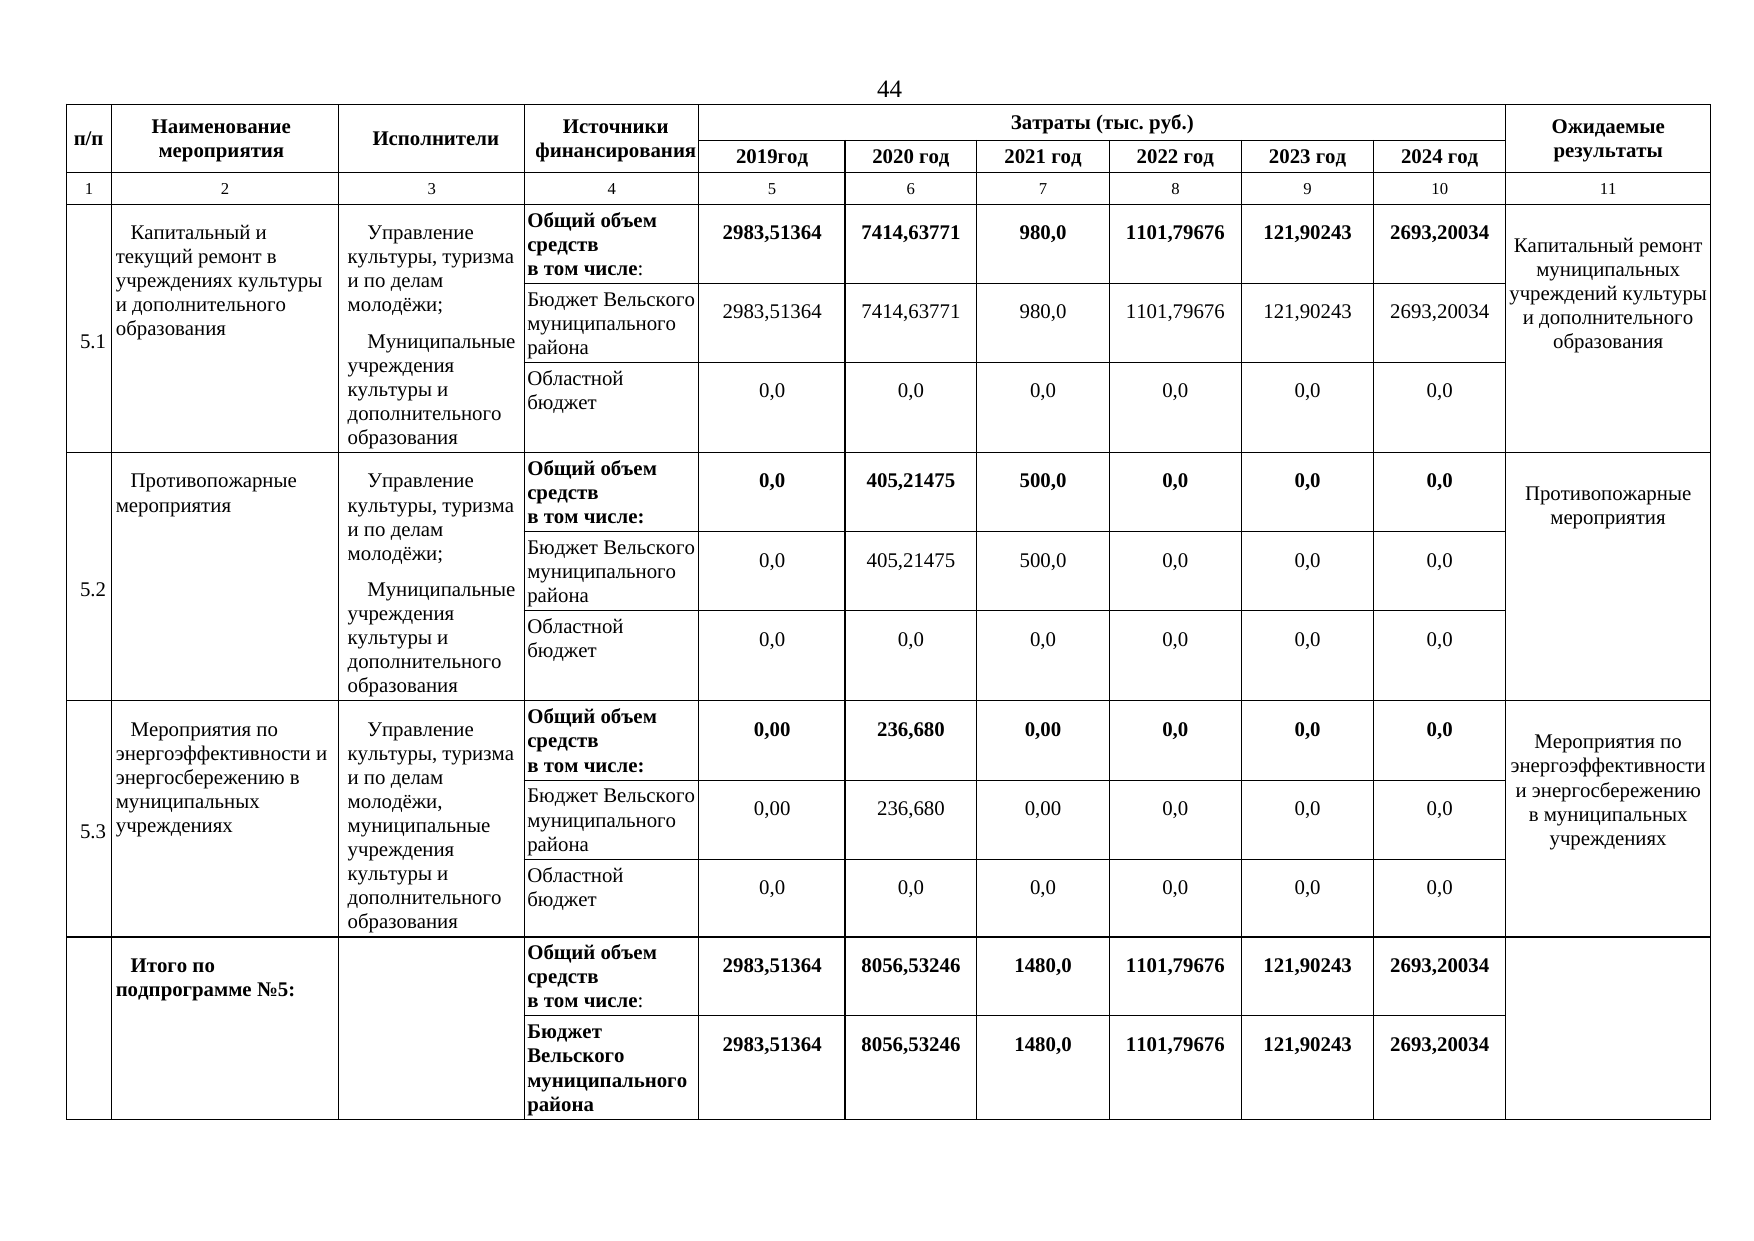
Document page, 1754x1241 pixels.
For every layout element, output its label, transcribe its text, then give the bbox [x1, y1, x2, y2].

table_cell 2693,20034 [1374, 938, 1505, 1015]
table_cell 1101,79676 [1110, 284, 1241, 362]
table_cell 2 [112, 173, 338, 203]
table_cell 0,0 [846, 611, 976, 700]
table_cell 0,0 [1242, 363, 1373, 452]
table_cell 0,0 [1242, 532, 1373, 610]
table_cell 8056,53246 [846, 938, 976, 1015]
table_cell 0,00 [699, 781, 844, 858]
table_cell 0,0 [1374, 532, 1505, 610]
table_cell 0,0 [846, 363, 976, 452]
table_cell 121,90243 [1242, 1016, 1373, 1118]
table_cell 0,0 [1374, 453, 1505, 531]
table_cell 0,0 [1242, 453, 1373, 531]
table_cell Управление культуры, туризма и по делам молодёжи, муниципальные учреждения культуры и дополнительного образования [339, 701, 524, 936]
table_cell Общий объем средств в том числе: [525, 453, 698, 531]
table_cell 2983,51364 [699, 938, 844, 1015]
table_cell 0,00 [977, 781, 1109, 858]
table_cell 0,0 [1374, 860, 1505, 936]
table_cell 121,90243 [1242, 205, 1373, 283]
table_cell 7 [977, 173, 1109, 203]
table_cell Бюджет Вельского муниципального района [525, 1016, 698, 1118]
table_header Источники финансирования [525, 105, 698, 172]
table_cell Итого по подпрограмме №5: [112, 938, 338, 1118]
table_cell Мероприятия по энергоэффективности и энергосбережению в муниципальных учреждениях [112, 701, 338, 936]
table_cell 1480,0 [977, 1016, 1109, 1118]
table_cell Общий объем средств в том числе: [525, 938, 698, 1015]
table_cell 1480,0 [977, 938, 1109, 1015]
table_cell 6 [846, 173, 976, 203]
table_cell 0,00 [699, 701, 844, 779]
table_cell 0,0 [699, 611, 844, 700]
table_cell 2022 год [1110, 141, 1241, 172]
table_cell 2983,51364 [699, 1016, 844, 1118]
table_cell 0,0 [977, 860, 1109, 936]
table_cell 0,0 [1242, 781, 1373, 858]
table_cell 0,0 [1374, 611, 1505, 700]
table_cell 0,0 [846, 860, 976, 936]
table_cell 0,0 [699, 453, 844, 531]
table_cell 405,21475 [846, 532, 976, 610]
table_cell Противопожарные мероприятия [112, 453, 338, 700]
table_header п/п [67, 105, 111, 172]
table_cell 1 [67, 173, 111, 203]
table_cell 2021 год [977, 141, 1109, 172]
table_cell 7414,63771 [846, 284, 976, 362]
table_cell 0,0 [1242, 611, 1373, 700]
table_cell Бюджет Вельского муниципального района [525, 781, 698, 858]
table_cell 980,0 [977, 205, 1109, 283]
table_header Исполнители [339, 105, 524, 172]
table_cell 5.1 [67, 205, 111, 452]
table_cell Областной бюджет [525, 363, 698, 452]
table_cell 5 [699, 173, 844, 203]
table_cell Бюджет Вельского муниципального района [525, 532, 698, 610]
table_cell 0,0 [1110, 532, 1241, 610]
table_cell 121,90243 [1242, 284, 1373, 362]
table_cell 0,0 [1374, 701, 1505, 779]
table_header Затраты (тыс. руб.) [699, 105, 1505, 140]
table_cell 3 [339, 173, 524, 203]
table_cell 7414,63771 [846, 205, 976, 283]
table_cell 2020 год [846, 141, 976, 172]
table_cell 0,0 [1110, 701, 1241, 779]
table_cell [67, 938, 111, 1118]
table_cell 0,0 [1374, 781, 1505, 858]
table_cell Управление культуры, туризма и по делам молодёжи; Муниципальные учреждения культуры и дополнительного образования [339, 205, 524, 452]
table_cell 1101,79676 [1110, 205, 1241, 283]
table_cell Капитальный и текущий ремонт в учреждениях культуры и дополнительного образования [112, 205, 338, 452]
table_cell 405,21475 [846, 453, 976, 531]
table_cell 2693,20034 [1374, 284, 1505, 362]
table_cell 2693,20034 [1374, 205, 1505, 283]
table_cell 8 [1110, 173, 1241, 203]
table_cell 0,00 [977, 701, 1109, 779]
table_cell 0,0 [977, 611, 1109, 700]
table_cell Бюджет Вельского муниципального района [525, 284, 698, 362]
table_cell [1506, 938, 1710, 1118]
table_cell 0,0 [1374, 363, 1505, 452]
table_cell 0,0 [977, 363, 1109, 452]
table_cell 2024 год [1374, 141, 1505, 172]
table_cell 0,0 [699, 363, 844, 452]
table_cell Управление культуры, туризма и по делам молодёжи; Муниципальные учреждения культуры и дополнительного образования [339, 453, 524, 700]
table_cell Противопожарные мероприятия [1506, 453, 1710, 700]
table_cell 5.2 [67, 453, 111, 700]
table_cell 0,0 [1110, 453, 1241, 531]
table_cell 10 [1374, 173, 1505, 203]
table_cell 1101,79676 [1110, 938, 1241, 1015]
table_cell 11 [1506, 173, 1710, 203]
table_header Ожидаемые результаты [1506, 105, 1710, 172]
table_cell 0,0 [699, 860, 844, 936]
table_cell Мероприятия по энергоэффективности и энергосбережению в муниципальных учреждениях [1506, 701, 1710, 936]
table_cell Областной бюджет [525, 860, 698, 936]
table_cell 236,680 [846, 701, 976, 779]
table_header Наименование мероприятия [112, 105, 338, 172]
table_cell 0,0 [1110, 611, 1241, 700]
table_cell [339, 938, 524, 1118]
table_cell 236,680 [846, 781, 976, 858]
table_cell 9 [1242, 173, 1373, 203]
table_cell Областной бюджет [525, 611, 698, 700]
table_cell 500,0 [977, 453, 1109, 531]
table_cell 121,90243 [1242, 938, 1373, 1015]
table_cell 0,0 [1242, 701, 1373, 779]
table_cell 2023 год [1242, 141, 1373, 172]
table_cell 2983,51364 [699, 205, 844, 283]
table_cell 0,0 [1110, 860, 1241, 936]
table_cell Общий объем средств в том числе: [525, 205, 698, 283]
table_cell 2983,51364 [699, 284, 844, 362]
table_cell 1101,79676 [1110, 1016, 1241, 1118]
table_cell 2693,20034 [1374, 1016, 1505, 1118]
table_cell 500,0 [977, 532, 1109, 610]
table_cell 0,0 [1242, 860, 1373, 936]
table_cell 980,0 [977, 284, 1109, 362]
table_cell 5.3 [67, 701, 111, 936]
table_cell Общий объем средств в том числе: [525, 701, 698, 779]
table_cell 0,0 [699, 532, 844, 610]
table_cell 2019год [699, 141, 844, 172]
table_cell 4 [525, 173, 698, 203]
table_cell 0,0 [1110, 363, 1241, 452]
table_cell 0,0 [1110, 781, 1241, 858]
table_cell 8056,53246 [846, 1016, 976, 1118]
table_cell Капитальный ремонт муниципальных учреждений культуры и дополнительного образования [1506, 205, 1710, 452]
